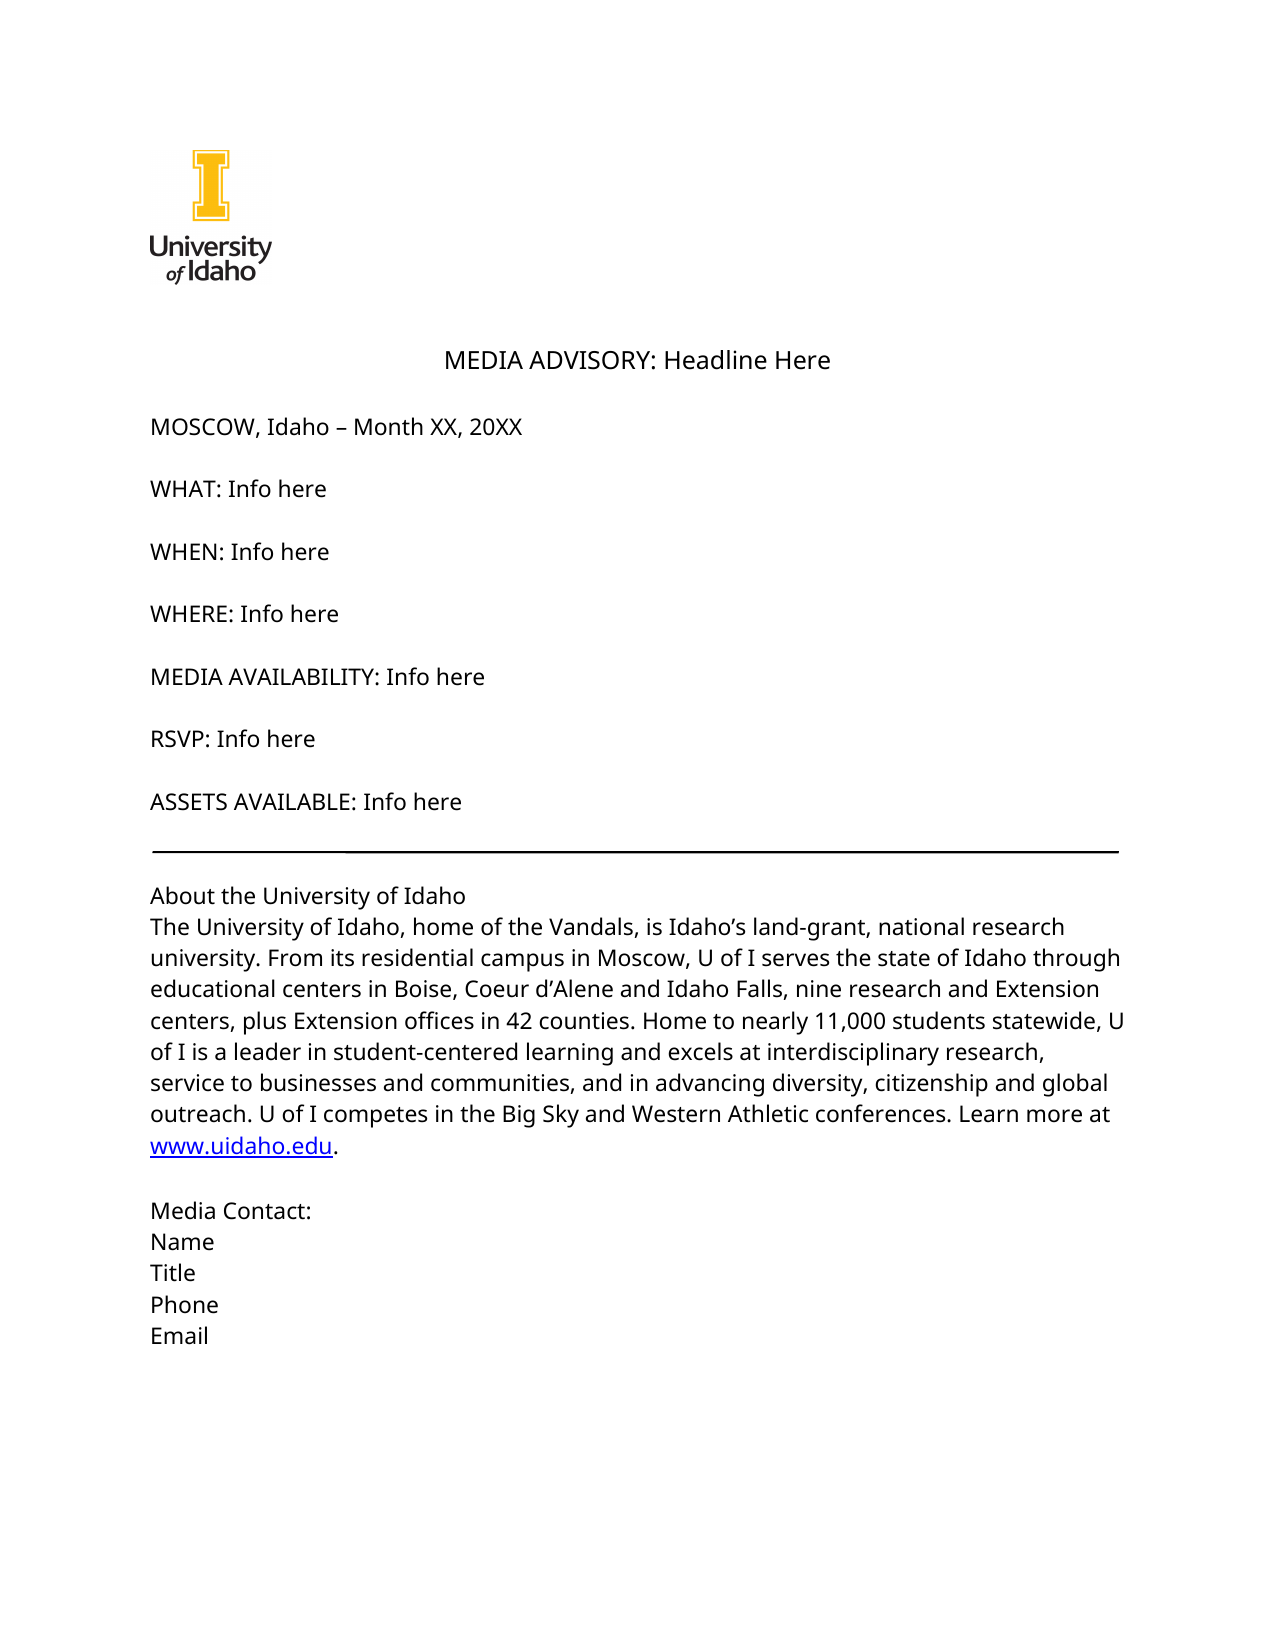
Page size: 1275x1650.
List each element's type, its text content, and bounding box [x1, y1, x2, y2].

text The University of Idaho, home of the Vandals, is Idaho’s land-grant, national research university. From its residential campus in Moscow, U of I serves the state of Idaho through educational centers in Boise, Coeur d’Alene and Idaho Falls, nine research and Extension centers, plus Extension offices in 42 counties. Home to nearly 11,000 students statewide, U of I is a leader in student-centered learning and excels at interdisciplinary research, service to businesses and communities, and in advancing diversity, citizenship and global outreach. U of I competes in the Big Sky and Western Athletic conferences. Learn more at www.uidaho.edu. [150, 911, 1125, 1161]
text MEDIA ADVISORY: Headline Here [150, 343, 1125, 377]
text Media Contact: [150, 1195, 1125, 1226]
text Phone [150, 1289, 1125, 1320]
text About the University of Idaho [150, 848, 1125, 911]
text MOSCOW, Idaho – Month XX, 20XX [150, 411, 1125, 442]
picture [150, 150, 272, 285]
text WHERE: Info here [150, 598, 1125, 629]
text RSVP: Info here [150, 723, 1125, 754]
text Email [150, 1320, 1125, 1351]
text ASSETS AVAILABLE: Info here [150, 786, 1125, 817]
text Name [150, 1226, 1125, 1257]
text WHAT: Info here [150, 473, 1125, 504]
text WHEN: Info here [150, 536, 1125, 567]
text Title [150, 1257, 1125, 1289]
text MEDIA AVAILABILITY: Info here [150, 661, 1125, 692]
